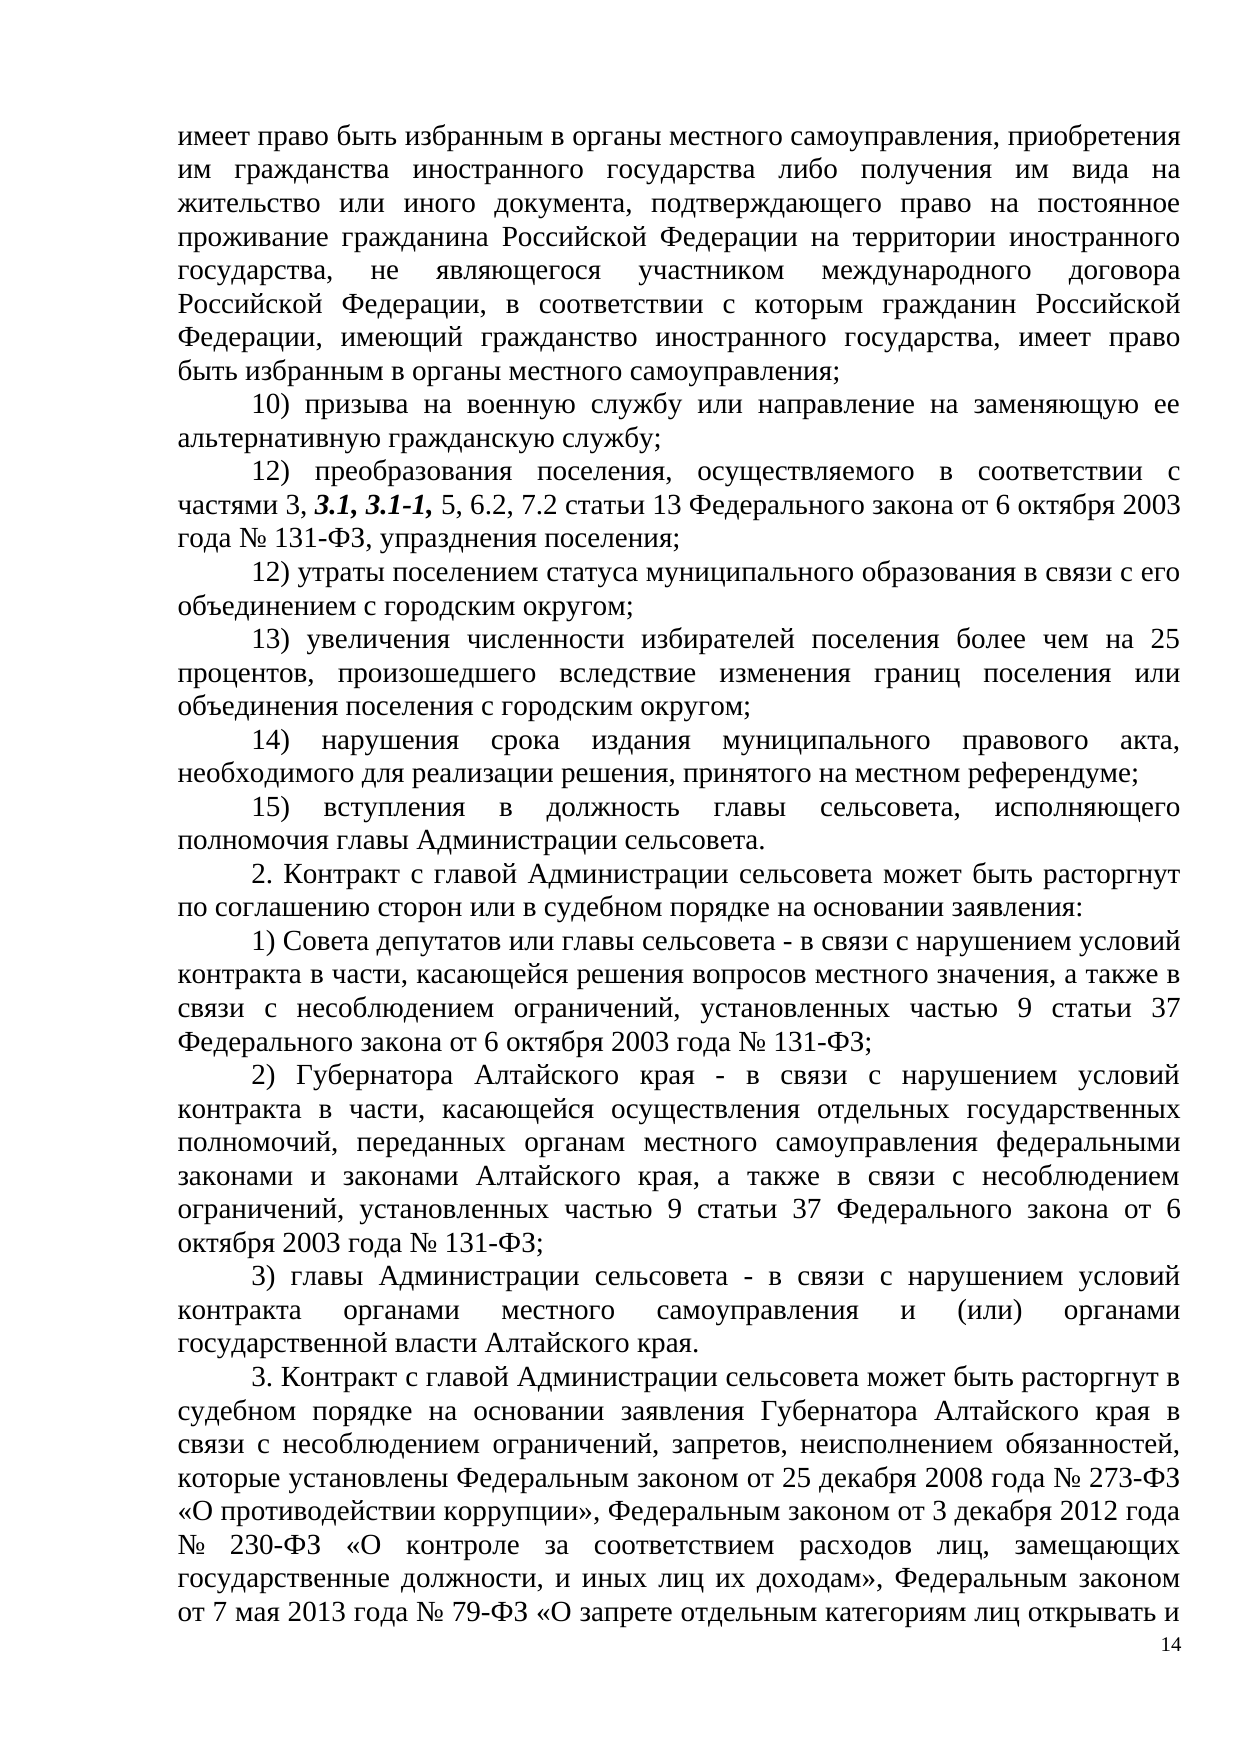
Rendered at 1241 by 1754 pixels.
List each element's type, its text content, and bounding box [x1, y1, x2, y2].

text 10) призыва на военную службу или направление на заменяющую ее альтернативную гражданскую службу; [177, 386, 1181, 453]
text 3) главы Администрации сельсовета - в связи с нарушением условий контракта органами местного самоуправления и (или) органами государственной власти Алтайского края. [177, 1258, 1181, 1359]
text 12) утраты поселением статуса муниципального образования в связи с его объединением с городским округом; [177, 554, 1181, 621]
text 13) увеличения численности избирателей поселения более чем на 25 процентов, произошедшего вследствие изменения границ поселения или объединения поселения с городским округом; [177, 621, 1181, 722]
text 1) Совета депутатов или главы сельсовета - в связи с нарушением условий контракта в части, касающейся решения вопросов местного значения, а также в связи с несоблюдением ограничений, установленных частью 9 статьи 37 Федерального закона от 6 октября 2003 года № 131-ФЗ; [177, 923, 1181, 1057]
text 15) вступления в должность главы сельсовета, исполняющего полномочия главы Администрации сельсовета. [177, 789, 1181, 856]
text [177, 1359, 1181, 1627]
text 14) нарушения срока издания муниципального правового акта, необходимого для реализации решения, принятого на местном референдуме; [177, 722, 1181, 789]
text 2) Губернатора Алтайского края - в связи с нарушением условий контракта в части, касающейся осуществления отдельных государственных полномочий, переданных органам местного самоуправления федеральными законами и законами Алтайского края, а также в связи с несоблюдением ограничений, установленных частью 9 статьи 37 Федерального закона от 6 октября 2003 года № 131-ФЗ; [177, 1057, 1181, 1258]
text 2. Контракт с главой Администрации сельсовета может быть расторгнут по соглашению сторон или в судебном порядке на основании заявления: [177, 856, 1181, 923]
text 12) преобразования поселения, осуществляемого в соответствии с частями 3, 3.1, 3.1-1, 5, 6.2, 7.2 статьи 13 Федерального закона от 6 октября 2003 года № 131-ФЗ, упразднения поселения; [177, 453, 1181, 554]
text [177, 118, 1181, 386]
